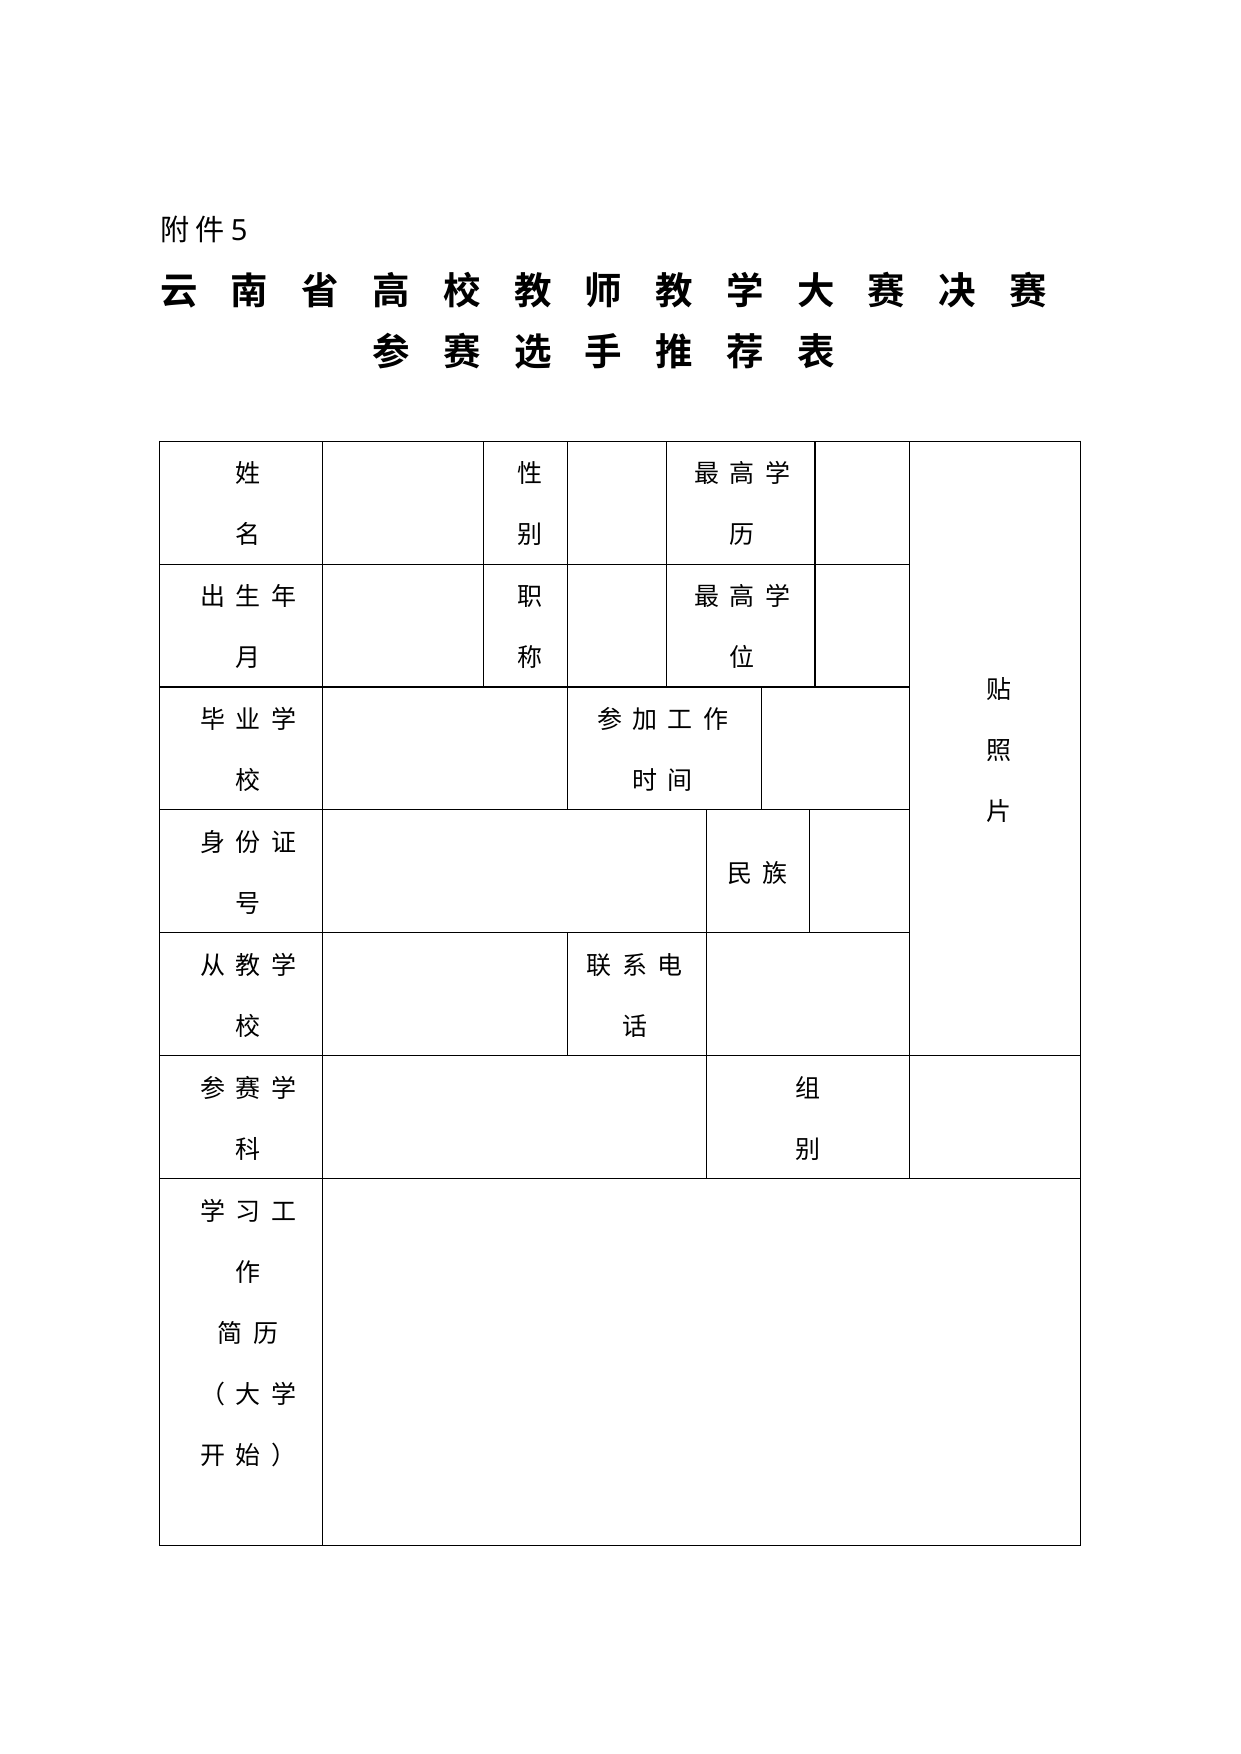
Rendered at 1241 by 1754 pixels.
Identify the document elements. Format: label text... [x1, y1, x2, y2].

text 云南省高校教师教学大赛决赛参赛选手推荐表 [160, 258, 1081, 380]
table_cell [762, 688, 909, 809]
table_cell 职称 [484, 565, 567, 686]
table_cell [323, 933, 567, 1055]
table_cell [323, 810, 706, 932]
table_cell 联系电话 [568, 933, 706, 1055]
table_header 性别 [484, 442, 567, 563]
table_cell [810, 810, 909, 932]
table_header [323, 442, 483, 563]
table_header [568, 442, 666, 563]
table_header 贴 照 片 [910, 442, 1080, 1055]
table_cell 学习工作 简历 （大学开始） [160, 1179, 322, 1545]
text 附件5 [160, 197, 1081, 258]
table_cell 参赛学科 [160, 1056, 322, 1178]
table_cell 出生年月 [160, 565, 322, 686]
table_cell [707, 933, 909, 1055]
table_cell [568, 565, 666, 686]
table_header [816, 442, 909, 563]
table_cell [910, 1056, 1080, 1178]
table_cell 参加工作时间 [568, 688, 761, 809]
table_cell [323, 688, 567, 809]
table_cell 身份证号 [160, 810, 322, 932]
table_cell 毕业学校 [160, 688, 322, 809]
table_cell [323, 1179, 1080, 1545]
table_cell 民族 [707, 810, 809, 932]
table_cell [816, 565, 909, 686]
table_cell 组 别 [707, 1056, 909, 1178]
table_cell [323, 565, 483, 686]
table_header 最高学历 [667, 442, 814, 563]
table_cell 最高学位 [667, 565, 814, 686]
table_cell 从教学校 [160, 933, 322, 1055]
table_header 姓 名 [160, 442, 322, 563]
table_cell [323, 1056, 706, 1178]
